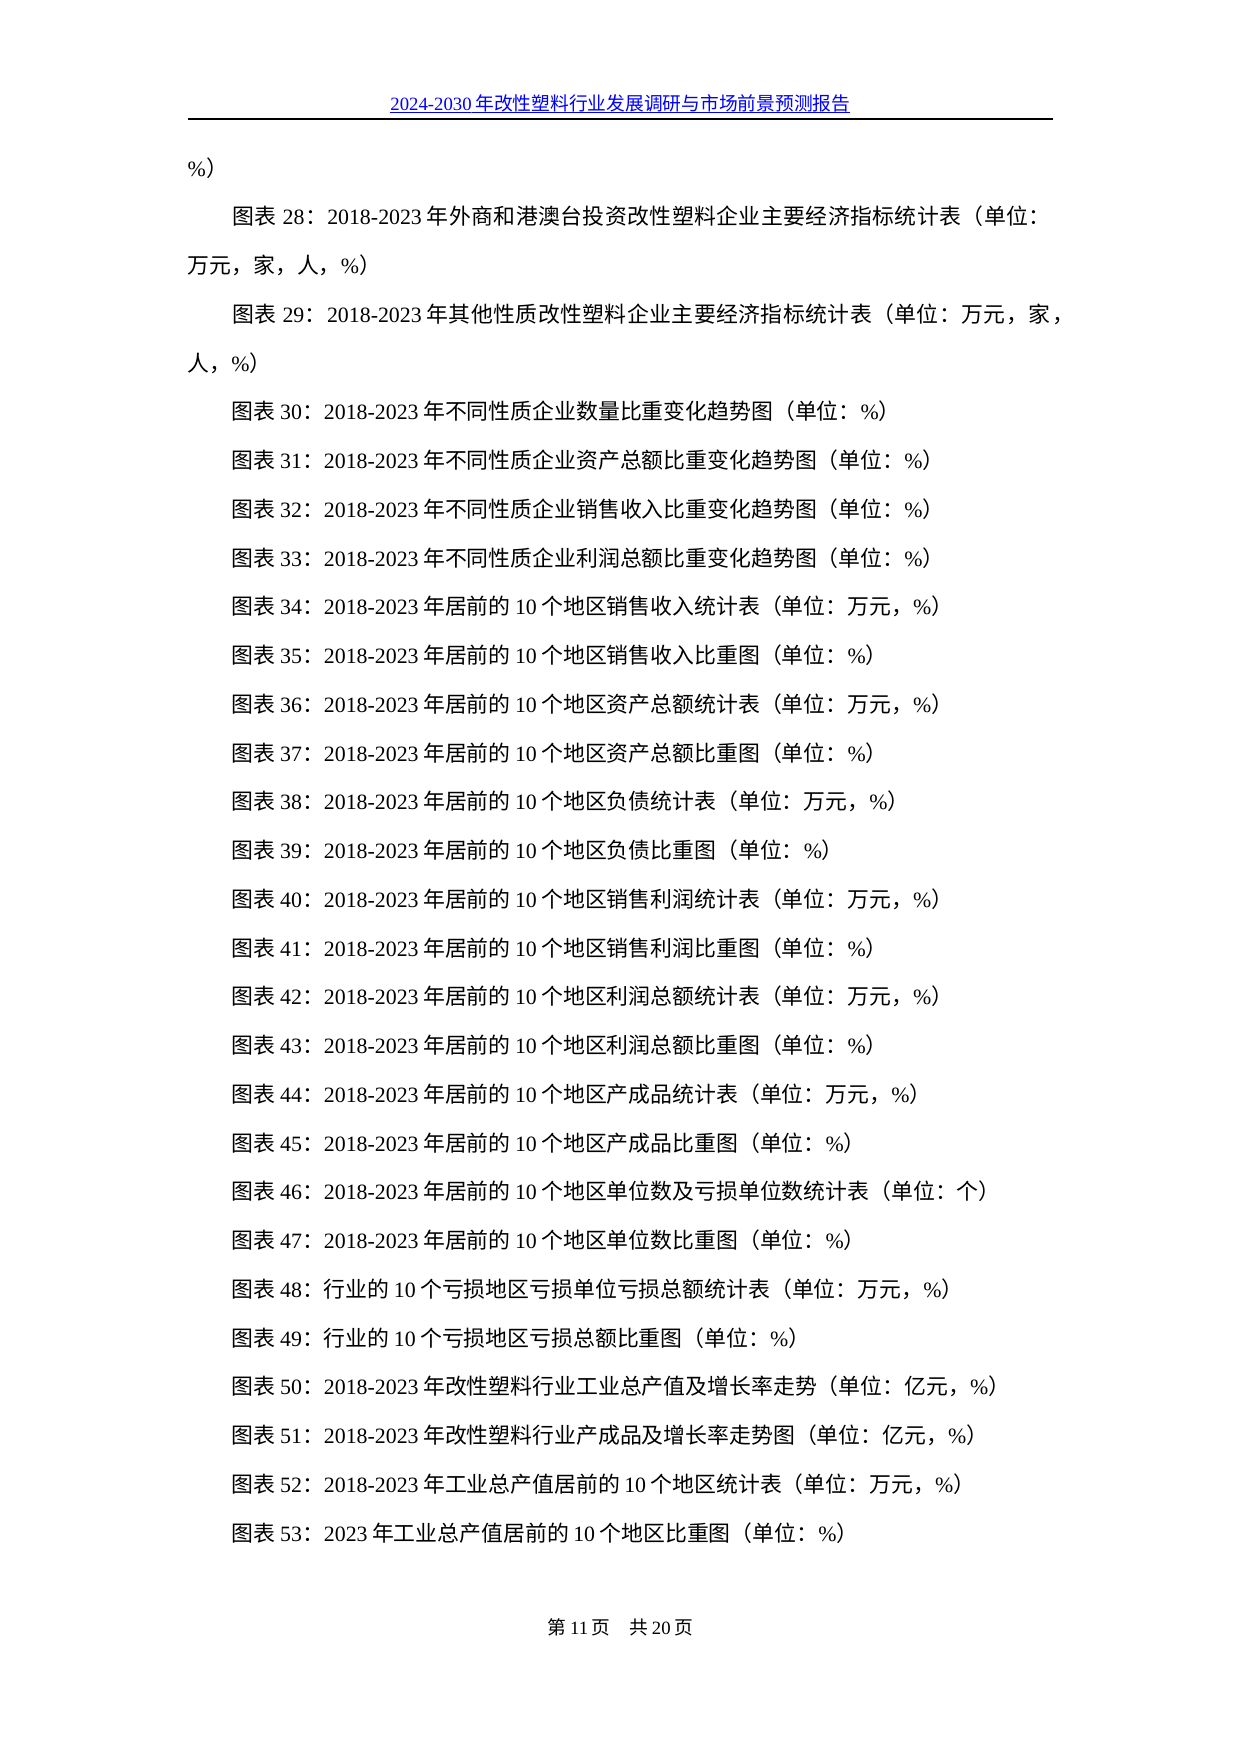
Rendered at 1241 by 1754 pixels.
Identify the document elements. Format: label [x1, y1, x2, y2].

text [187, 150, 1053, 1548]
